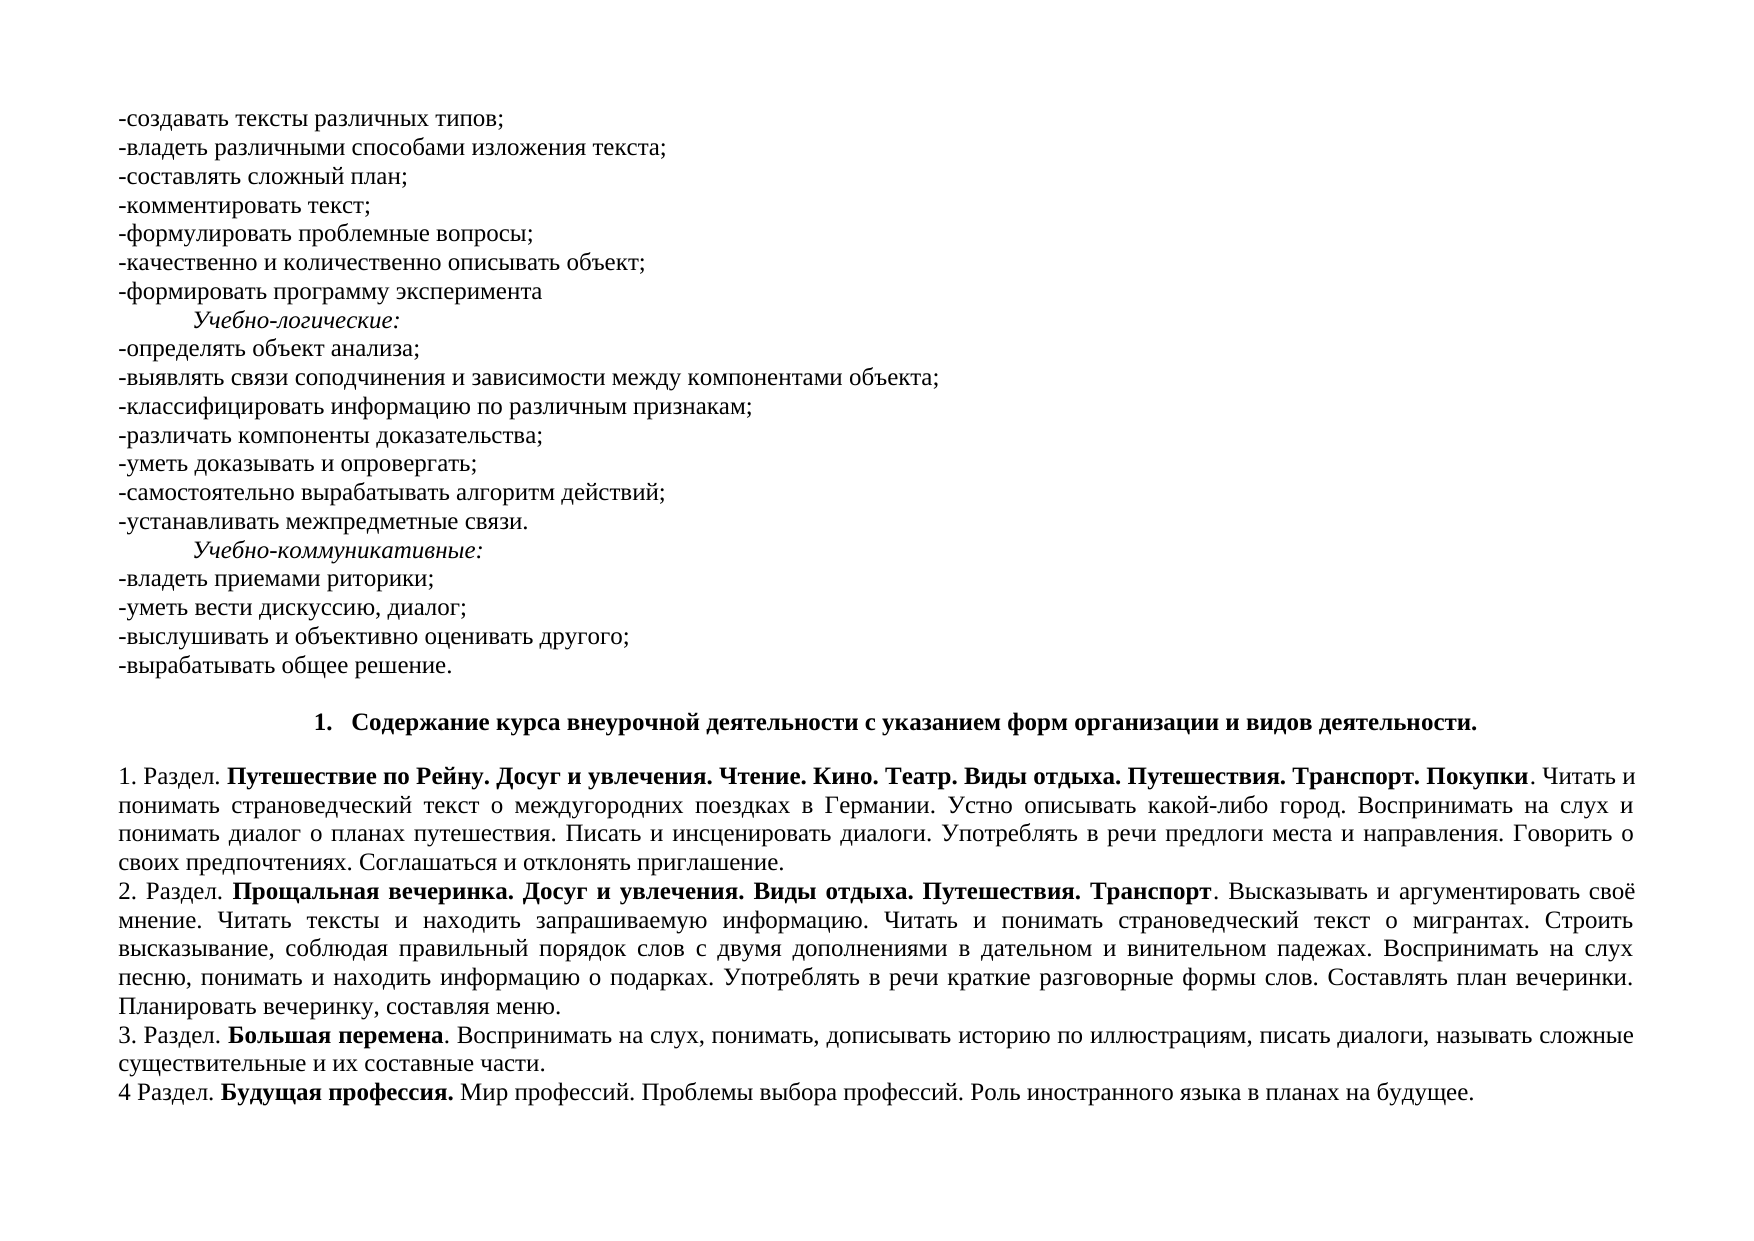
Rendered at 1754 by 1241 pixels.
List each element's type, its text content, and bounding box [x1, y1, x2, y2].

text -выявлять связи соподчинения и зависимости между компонентами объекта; [118, 362, 1636, 391]
text -создавать тексты различных типов; [118, 103, 1636, 132]
text -формулировать проблемные вопросы; [118, 218, 1636, 247]
text Учебно-логические: [118, 305, 1636, 333]
text -владеть приемами риторики; [118, 563, 1636, 592]
text 3. Раздел. Большая перемена. Воспринимать на слух, понимать, дописывать историю по иллюстрациям, писать диалоги, называть сложные существительные и их составные части. [118, 1020, 1636, 1077]
text -вырабатывать общее решение. [118, 650, 1636, 678]
text -определять объект анализа; [118, 333, 1636, 362]
text 4 Раздел. Будущая профессия. Мир профессий. Проблемы выбора профессий. Роль иностранного языка в планах на будущее. [118, 1077, 1636, 1106]
text 2. Раздел. Прощальная вечеринка. Досуг и увлечения. Виды отдыха. Путешествия. Транспорт. Высказывать и аргументировать своё мнение. Читать тексты и находить запрашиваемую информацию. Читать и понимать страноведческий текст о мигрантах. Строить высказывание, соблюдая правильный порядок слов с двумя дополнениями в дательном и винительном падежах. Воспринимать на слух песню, понимать и находить информацию о подарках. Употреблять в речи краткие разговорные формы слов. Составлять план вечеринки. Планировать вечеринку, составляя меню. [118, 876, 1636, 1020]
text -уметь вести дискуссию, диалог; [118, 592, 1636, 621]
text -комментировать текст; [118, 190, 1636, 218]
text -формировать программу эксперимента [118, 276, 1636, 305]
text -устанавливать межпредметные связи. [118, 506, 1636, 535]
text -уметь доказывать и опровергать; [118, 448, 1636, 477]
text -классифицировать информацию по различным признакам; [118, 391, 1636, 420]
text -качественно и количественно описывать объект; [118, 247, 1636, 276]
text -выслушивать и объективно оценивать другого; [118, 621, 1636, 650]
text -различать компоненты доказательства; [118, 420, 1636, 448]
list Содержание курса внеурочной деятельности с указанием форм организации и видов деятельности. [156, 707, 1636, 736]
text Учебно-коммуникативные: [118, 535, 1636, 563]
text -владеть различными способами изложения текста; [118, 132, 1636, 161]
text -составлять сложный план; [118, 161, 1636, 190]
text 1. Раздел. Путешествие по Рейну. Досуг и увлечения. Чтение. Кино. Театр. Виды отдыха. Путешествия. Транспорт. Покупки. Читать и понимать страноведческий текст о междугородних поездках в Германии. Устно описывать какой-либо город. Воспринимать на слух и понимать диалог о планах путешествия. Писать и инсценировать диалоги. Употреблять в речи предлоги места и направления. Говорить о своих предпочтениях. Соглашаться и отклонять приглашение. [118, 761, 1636, 876]
text -самостоятельно вырабатывать алгоритм действий; [118, 477, 1636, 506]
